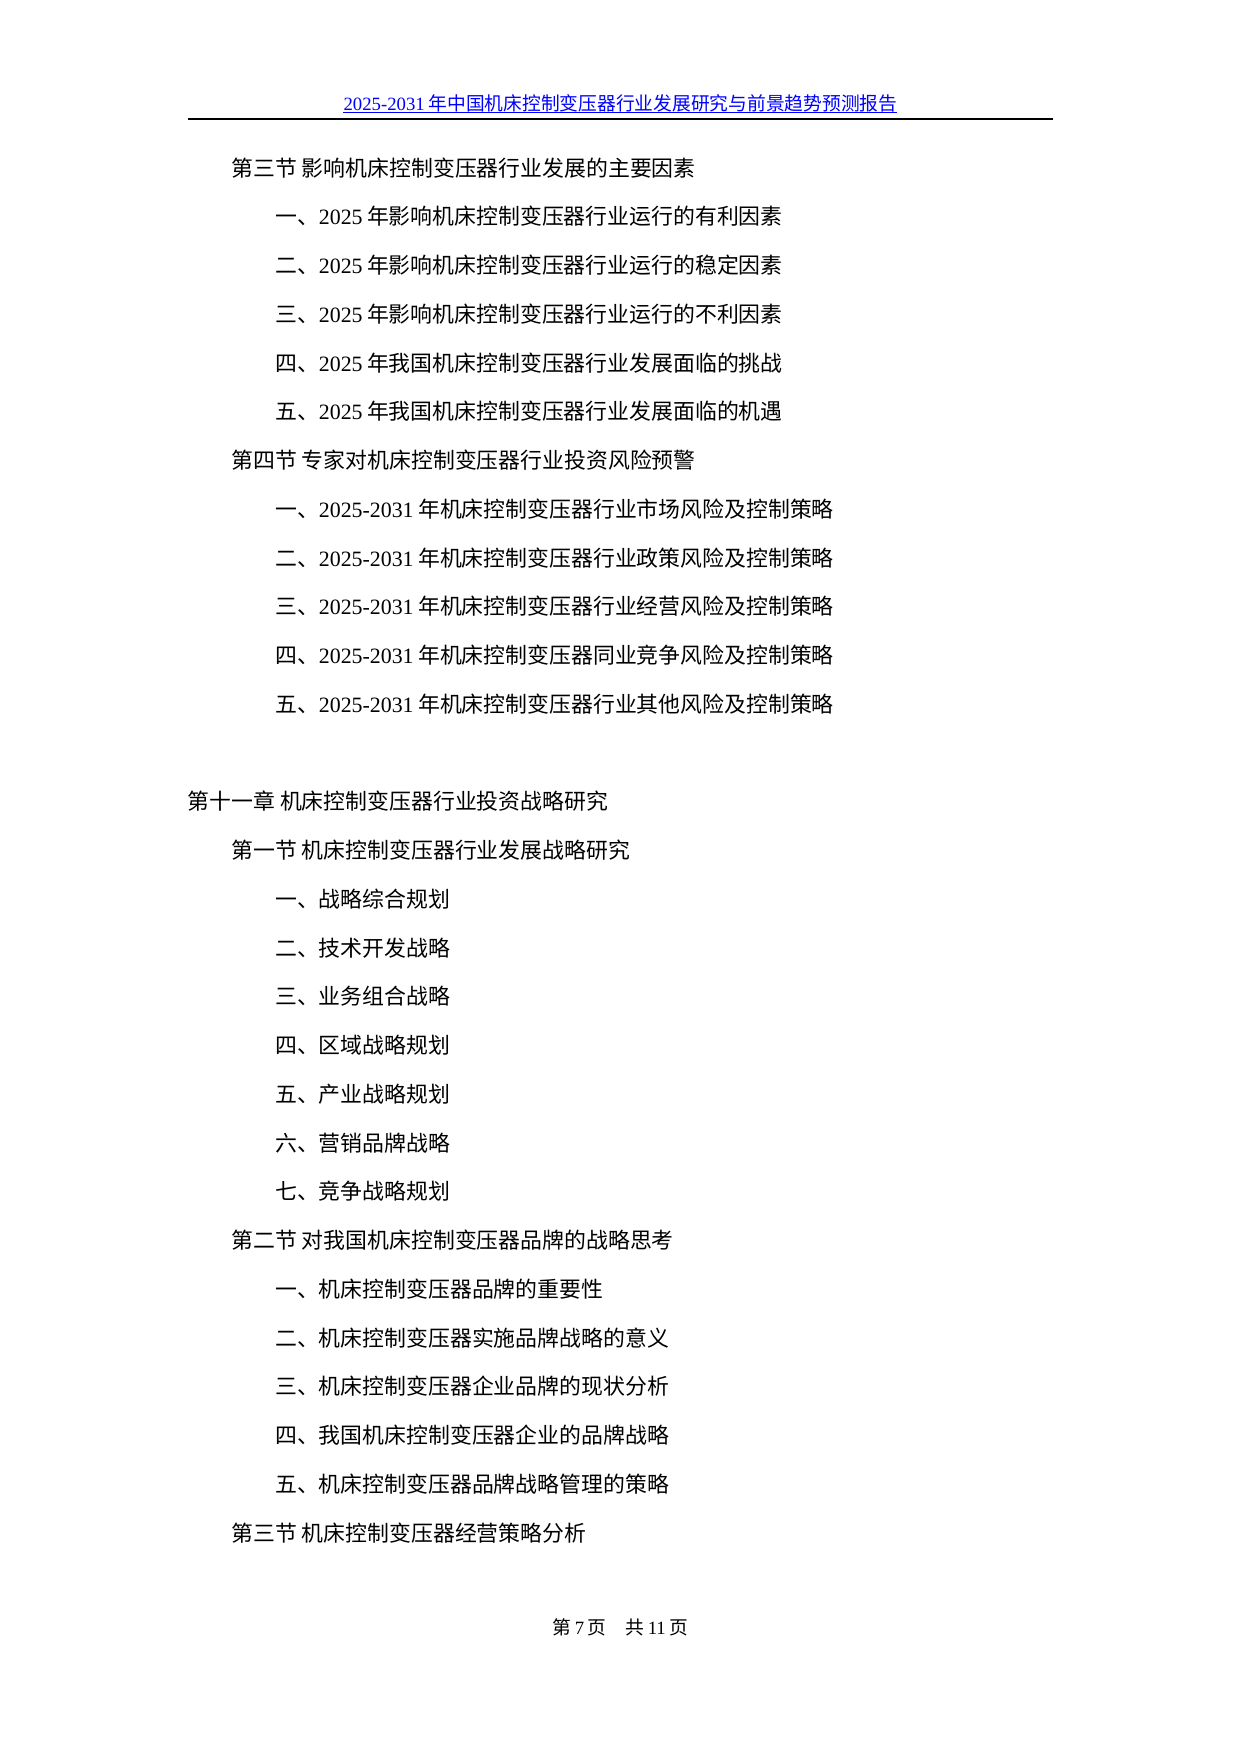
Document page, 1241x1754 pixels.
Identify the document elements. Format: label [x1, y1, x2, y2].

text [187, 150, 1053, 1548]
